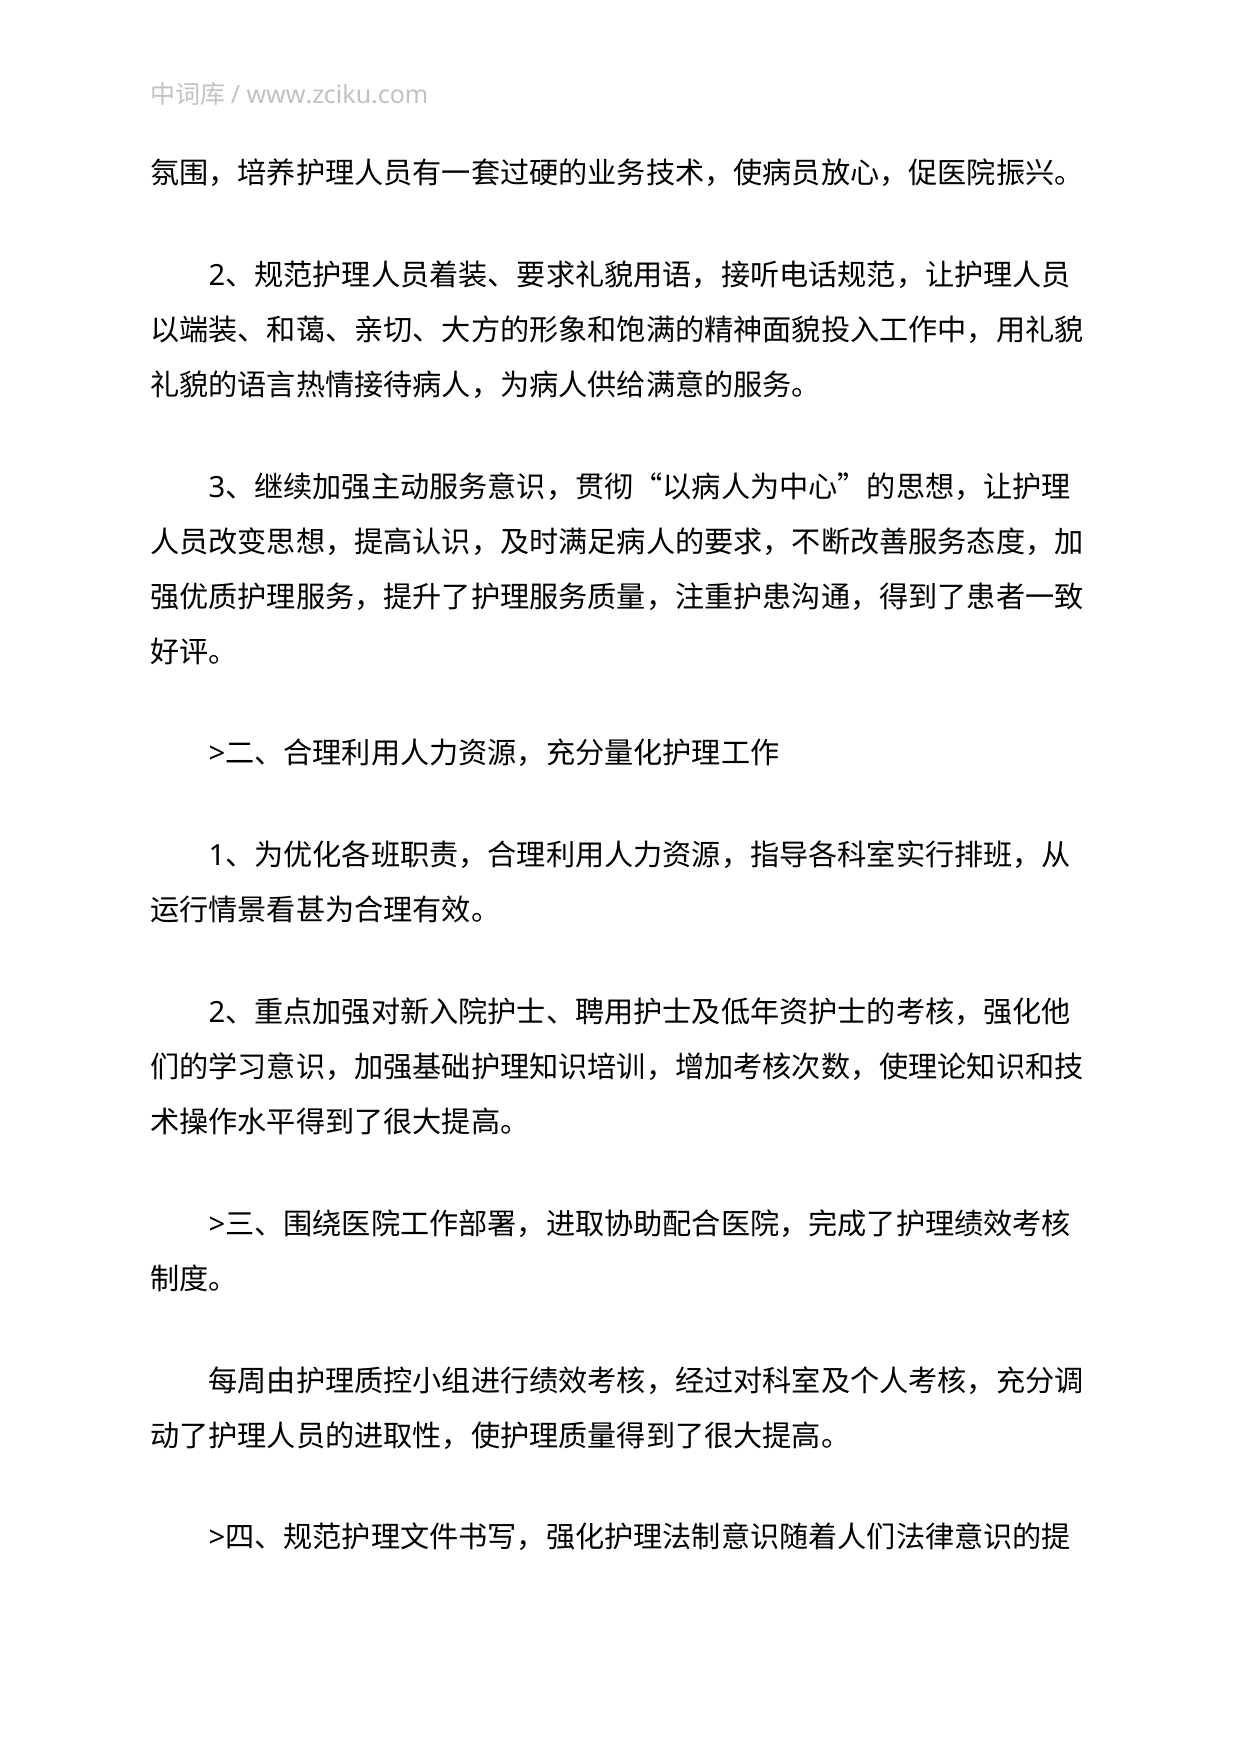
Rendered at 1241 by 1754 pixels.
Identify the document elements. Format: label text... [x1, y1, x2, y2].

text >三、围绕医院工作部署，进取协助配合医院，完成了护理绩效考核制度。 [150, 1200, 1090, 1298]
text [150, 1514, 1090, 1556]
text 2、重点加强对新入院护士、聘用护士及低年资护士的考核，强化他们的学习意识，加强基础护理知识培训，增加考核次数，使理论知识和技术操作水平得到了很大提高。 [150, 989, 1090, 1141]
text >二、合理利用人力资源，充分量化护理工作 [150, 730, 1090, 772]
text 3、继续加强主动服务意识，贯彻“以病人为中心”的思想，让护理人员改变思想，提高认识，及时满足病人的要求，不断改善服务态度，加强优质护理服务，提升了护理服务质量，注重护患沟通，得到了患者一致好评。 [150, 463, 1090, 671]
text 2、规范护理人员着装、要求礼貌用语，接听电话规范，让护理人员以端装、和蔼、亲切、大方的形象和饱满的精神面貌投入工作中，用礼貌礼貌的语言热情接待病人，为病人供给满意的服务。 [150, 252, 1090, 404]
text 1、为优化各班职责，合理利用人力资源，指导各科室实行排班，从运行情景看甚为合理有效。 [150, 832, 1090, 929]
text 每周由护理质控小组进行绩效考核，经过对科室及个人考核，充分调动了护理人员的进取性，使护理质量得到了很大提高。 [150, 1357, 1090, 1454]
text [150, 150, 1090, 192]
